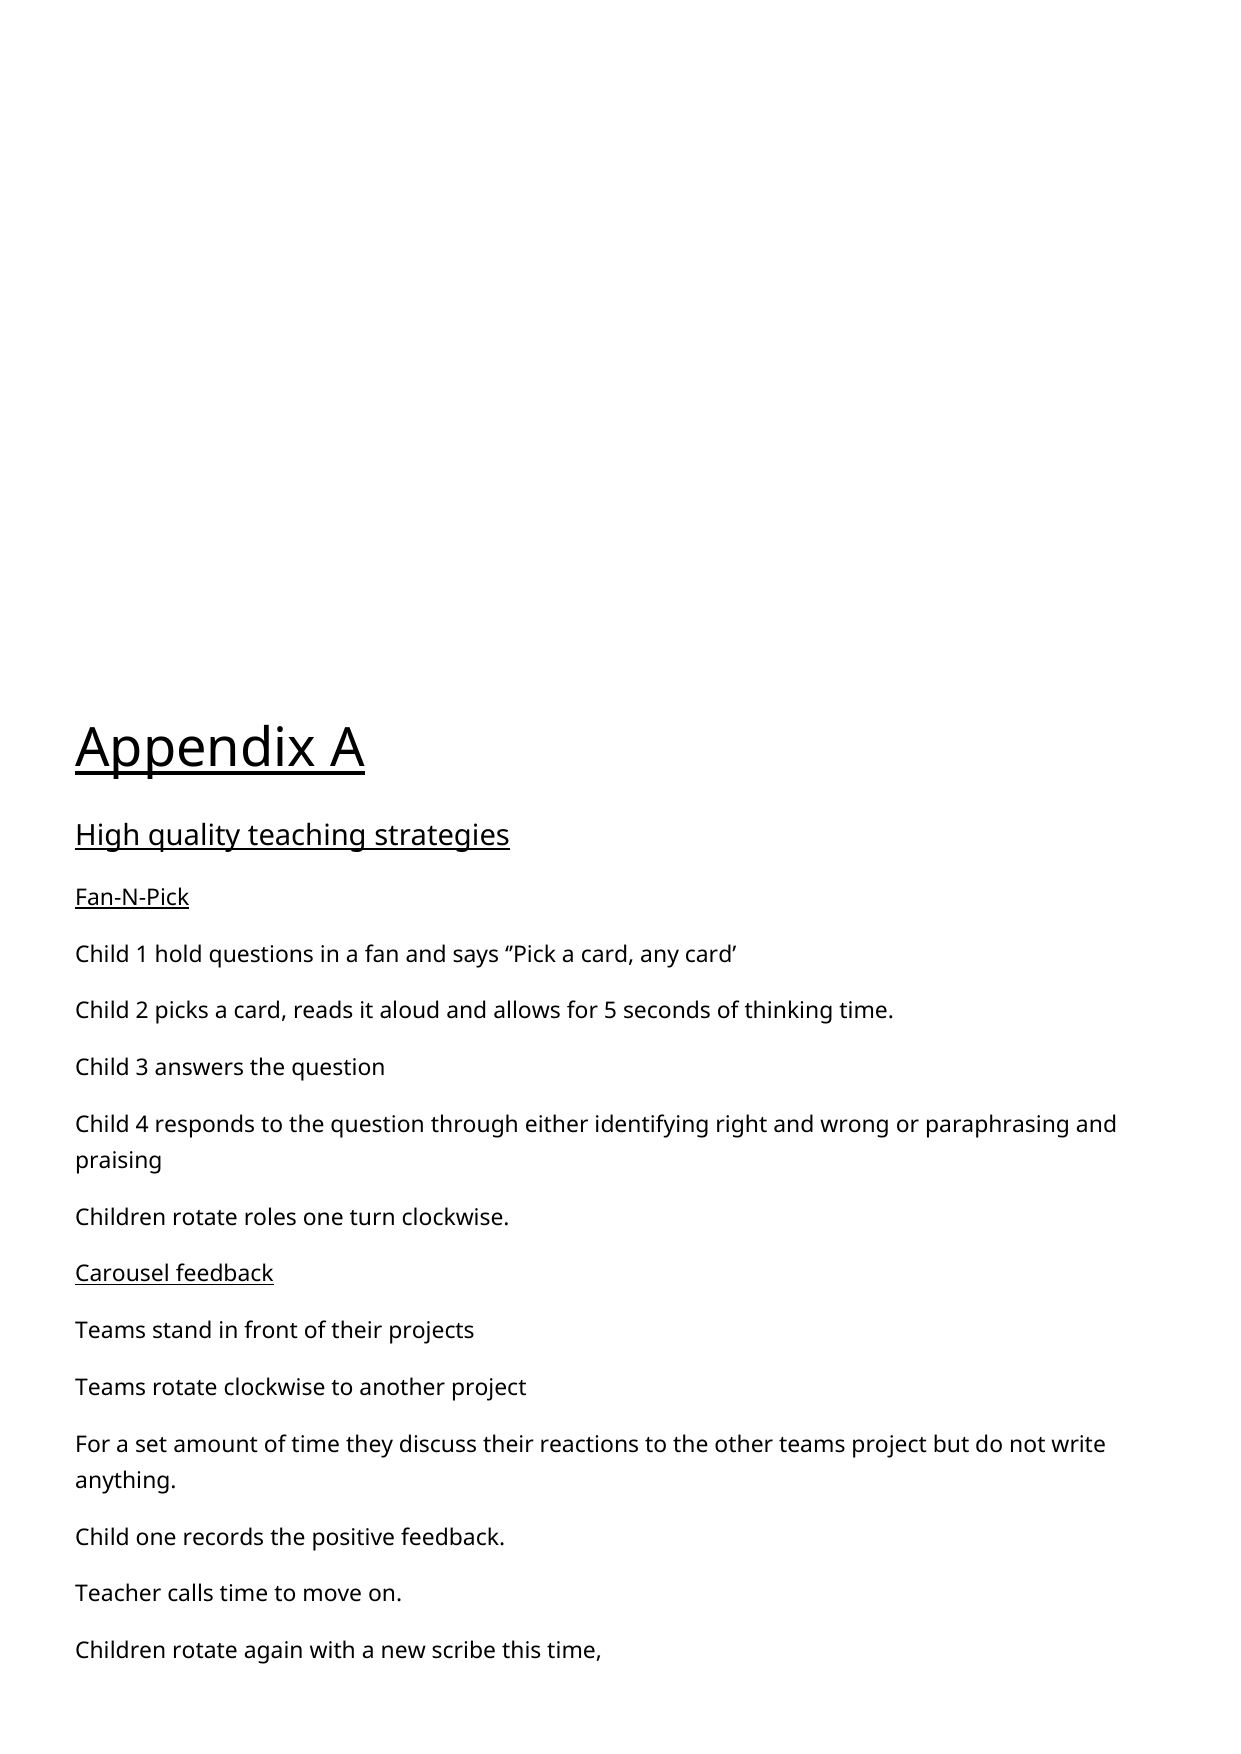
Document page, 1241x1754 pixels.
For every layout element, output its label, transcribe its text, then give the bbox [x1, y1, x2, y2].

text Child 1 hold questions in a fan and says ‘’Pick a card, any card’ [75, 938, 1165, 969]
text Appendix A [75, 709, 1165, 782]
text Children rotate roles one turn clockwise. [75, 1201, 1165, 1232]
text Teacher calls time to move on. [75, 1577, 1165, 1608]
text Child 4 responds to the question through either identifying right and wrong or paraphrasing and praising [75, 1108, 1165, 1175]
text High quality teaching strategies [75, 814, 1165, 854]
text Child 2 picks a card, reads it aloud and allows for 5 seconds of thinking time. [75, 994, 1165, 1026]
text Teams stand in front of their projects [75, 1314, 1165, 1345]
text For a set amount of time they discuss their reactions to the other teams project but do not write anything. [75, 1428, 1165, 1495]
text Teams rotate clockwise to another project [75, 1371, 1165, 1402]
text Child one records the positive feedback. [75, 1520, 1165, 1552]
text Fan-N-Pick [75, 881, 1165, 912]
text Carousel feedback [75, 1257, 1165, 1289]
text Children rotate again with a new scribe this time, [75, 1634, 1165, 1665]
text Child 3 answers the question [75, 1051, 1165, 1082]
